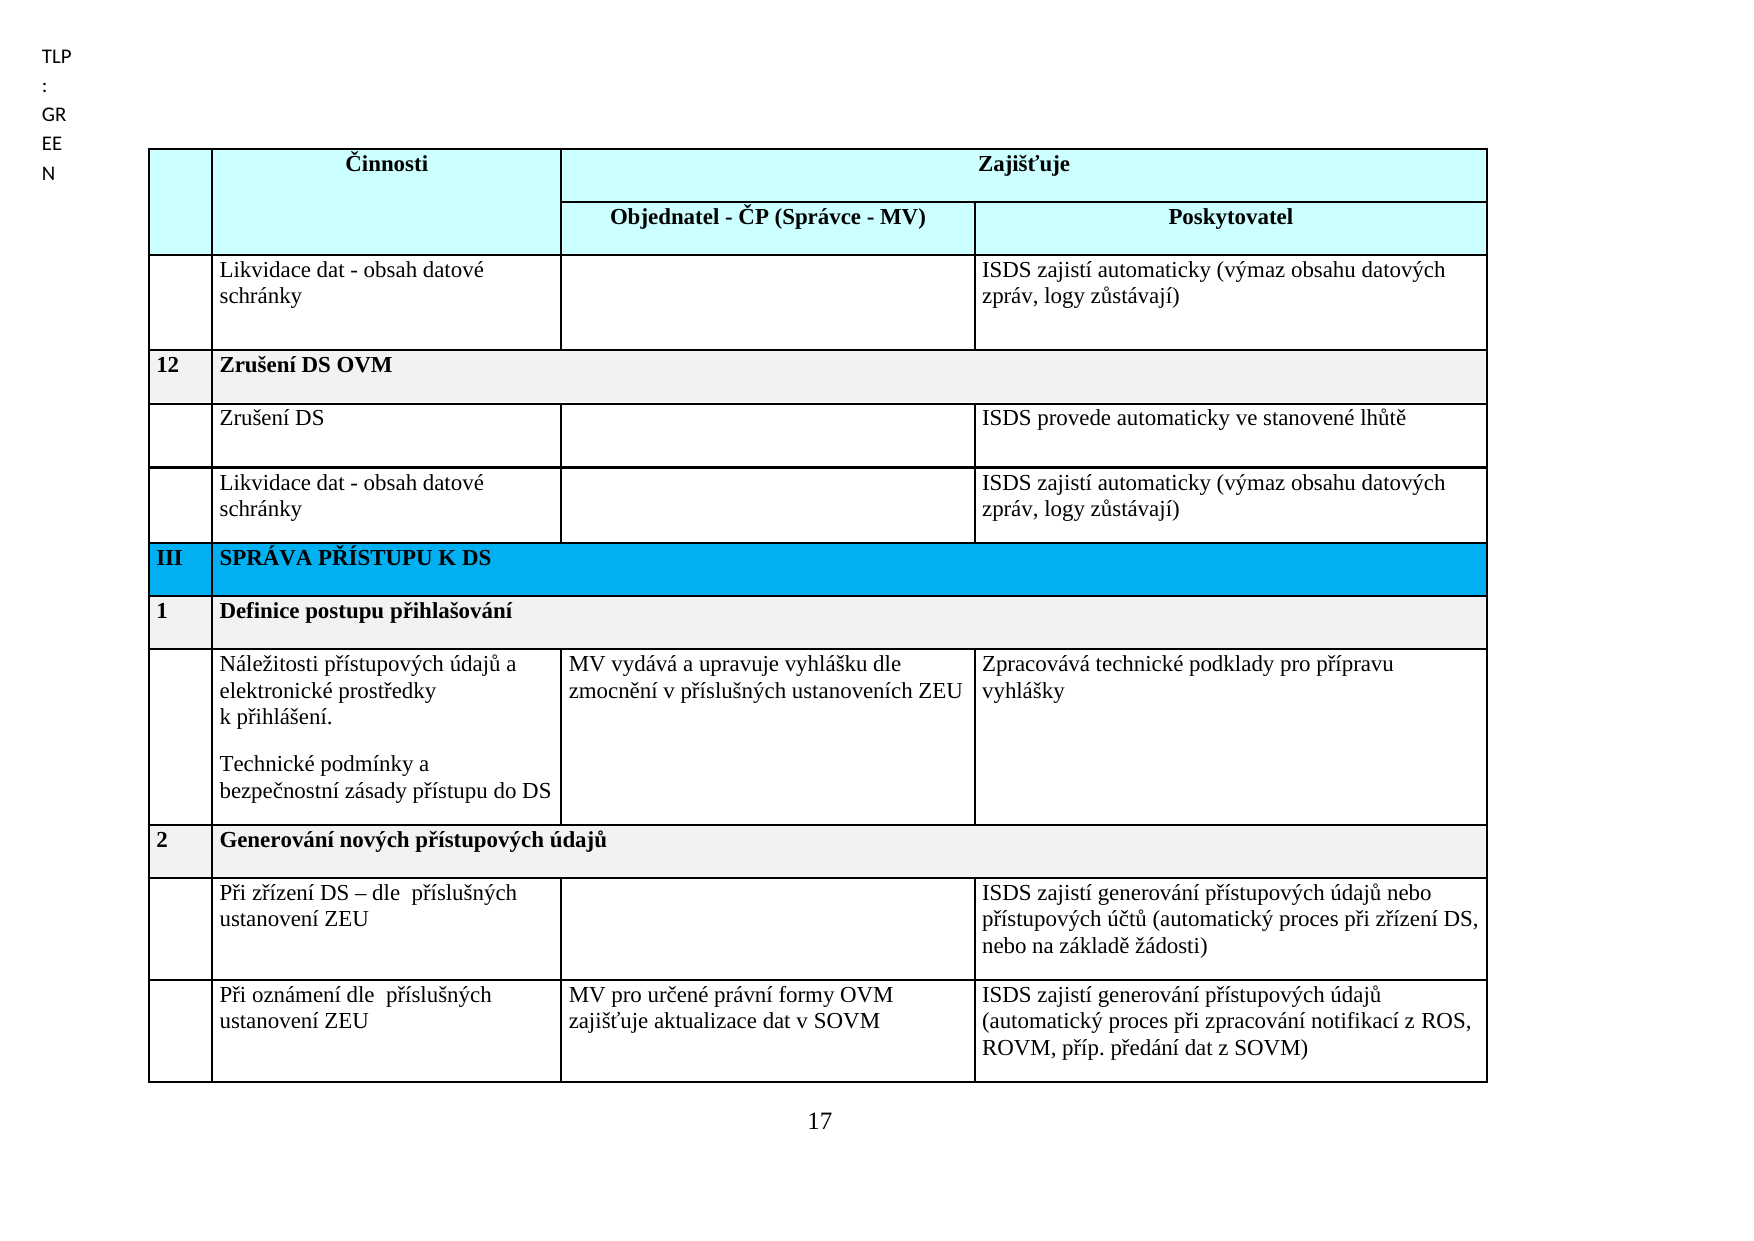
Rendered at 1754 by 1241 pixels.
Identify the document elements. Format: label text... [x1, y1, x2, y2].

table_cell Objednatel - ČP (Správce - MV) [562, 203, 974, 254]
table_cell [150, 650, 211, 824]
table_cell [562, 256, 974, 349]
table_cell 12 [150, 351, 211, 402]
table_cell [150, 981, 211, 1081]
table_cell ISDS zajistí generování přístupových údajů nebo přístupových účtů (automatický proces při zřízení DS, nebo na základě žádosti) [976, 879, 1486, 979]
table_cell Zrušení DS [213, 405, 560, 466]
table_cell SPRÁVA PŘÍSTUPU K DS [213, 544, 1486, 595]
table_cell Likvidace dat - obsah datové schránky [213, 469, 560, 542]
table_cell Likvidace dat - obsah datové schránky [213, 256, 560, 349]
table_header Činnosti [213, 150, 560, 254]
table_cell III [150, 544, 211, 595]
table_cell ISDS zajistí generování přístupových údajů (automatický proces při zpracování notifikací z ROS, ROVM, příp. předání dat z SOVM) [976, 981, 1486, 1081]
table_cell [562, 879, 974, 979]
table_header Zajišťuje [562, 150, 1486, 201]
table_header [150, 150, 211, 254]
table_cell Zrušení DS OVM [213, 351, 1486, 402]
table_cell ISDS provede automaticky ve stanovené lhůtě [976, 405, 1486, 466]
table_cell 1 [150, 597, 211, 648]
table_cell ISDS zajistí automaticky (výmaz obsahu datových zpráv, logy zůstávají) [976, 469, 1486, 542]
table_cell [150, 879, 211, 979]
table_cell Generování nových přístupových údajů [213, 826, 1486, 877]
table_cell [976, 256, 1486, 349]
table_cell [562, 469, 974, 542]
table_cell Při oznámení dle příslušných ustanovení ZEU [213, 981, 560, 1081]
table_cell [150, 256, 211, 349]
table_cell [562, 405, 974, 466]
table_cell Poskytovatel [976, 203, 1486, 254]
table_cell 2 [150, 826, 211, 877]
table_cell Definice postupu přihlašování [213, 597, 1486, 648]
table_cell MV vydává a upravuje vyhlášku dle zmocnění v příslušných ustanoveních ZEU [562, 650, 974, 824]
table_cell Zpracovává technické podklady pro přípravu vyhlášky [976, 650, 1486, 824]
table_cell Náležitosti přístupových údajů a elektronické prostředky k přihlášení. Technické podmínky a bezpečnostní zásady přístupu do DS [213, 650, 560, 824]
table_cell MV pro určené právní formy OVM zajišťuje aktualizace dat v SOVM [562, 981, 974, 1081]
table_cell Při zřízení DS – dle příslušných ustanovení ZEU [213, 879, 560, 979]
table_cell [150, 405, 211, 466]
table_cell [150, 469, 211, 542]
